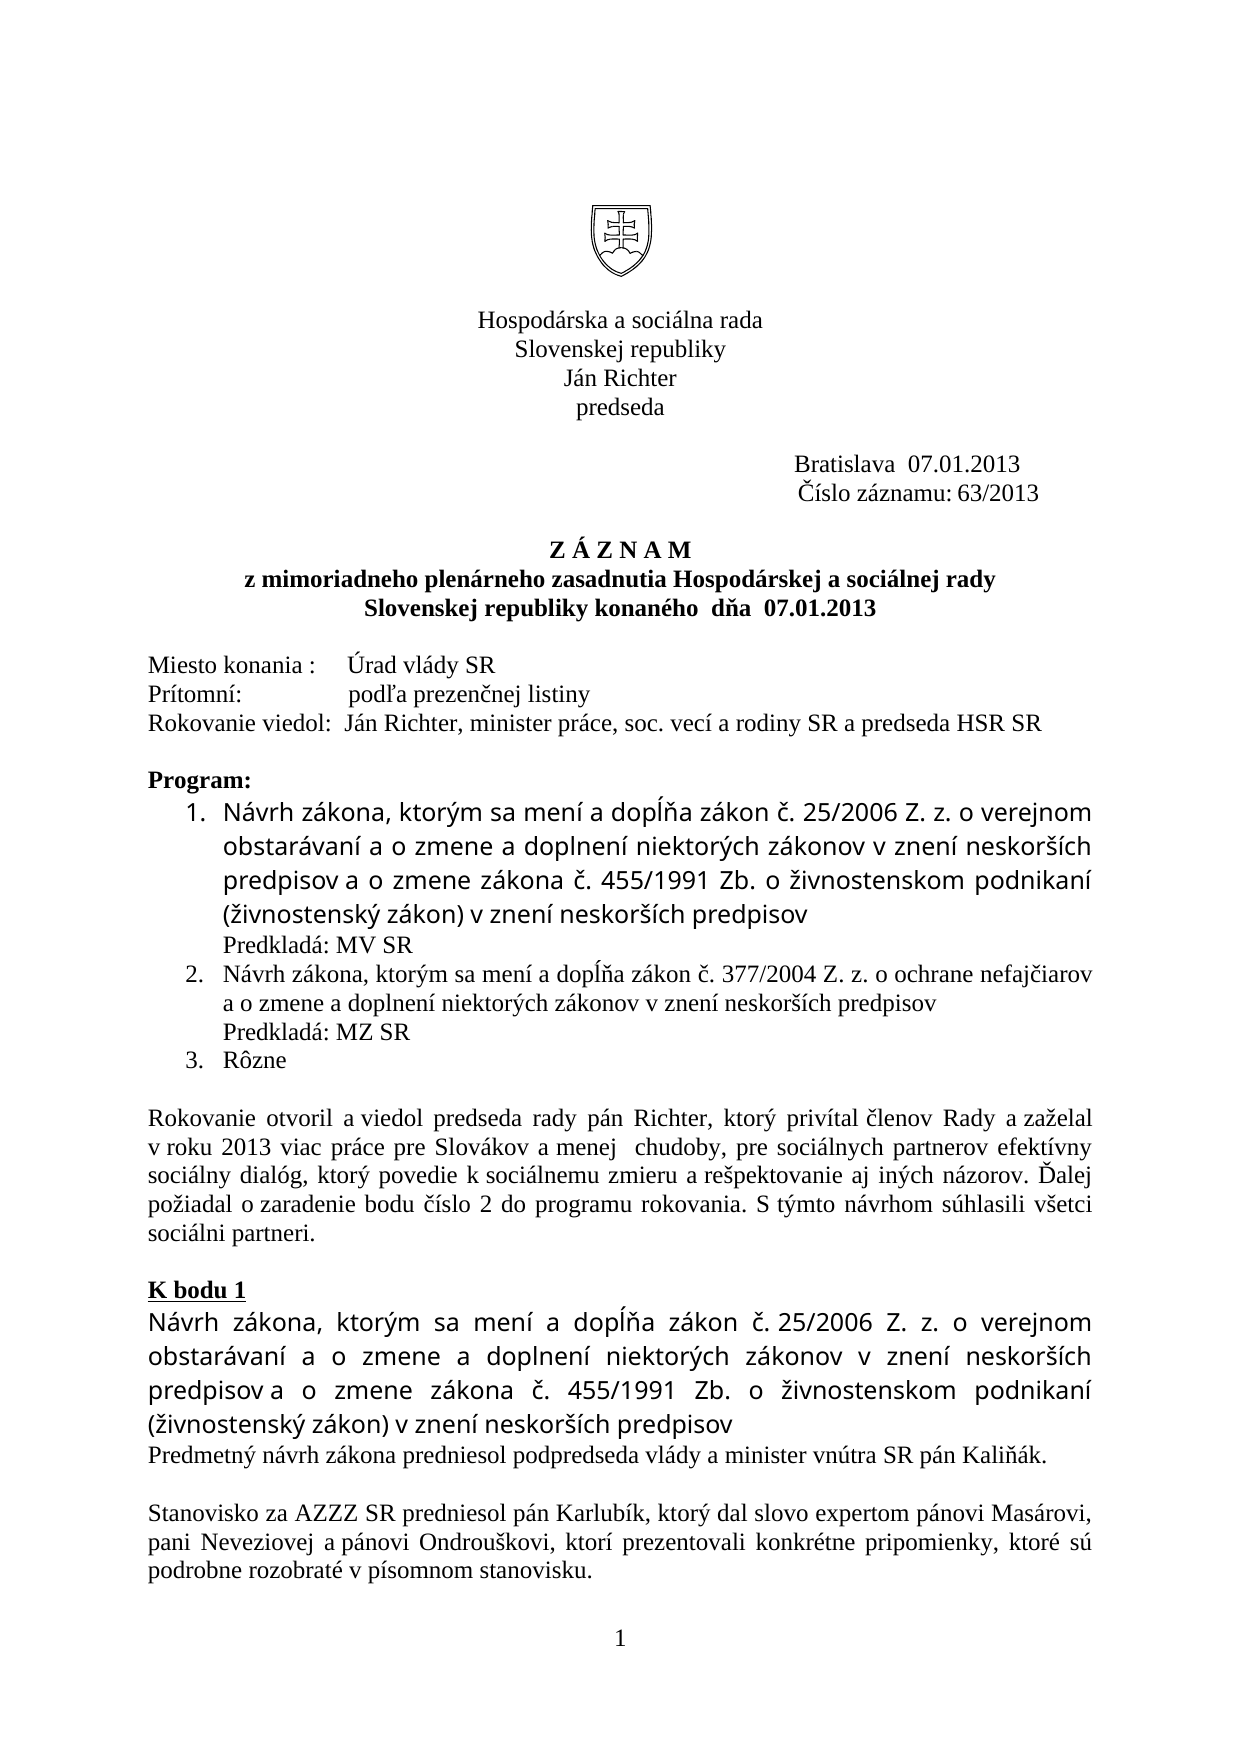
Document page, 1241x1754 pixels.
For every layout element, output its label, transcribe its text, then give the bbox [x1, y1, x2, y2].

text Číslo záznamu: 63/2013 [148, 478, 1093, 507]
list Slovenskej republiky konaného dňa 07.01.2013 [148, 593, 1093, 622]
list K bodu 1 [148, 1276, 1093, 1304]
text Prítomní: podľa prezenčnej listiny [148, 679, 1093, 708]
list Predkladá: MZ SR [223, 1017, 1093, 1046]
subtitle Ján Richter [148, 363, 1093, 392]
list Návrh zákona, ktorým sa mení a dopĺňa zákon č. 25/2006 Z. z. o verejnom obstarávaní a o zmene a doplnení niektorých zákonov v znení neskorších predpisov a o zmene zákona č. 455/1991 Zb. o živnostenskom podnikaní (živnostenský zákon) v znení neskorších predpisov [185, 794, 1093, 931]
subtitle Bratislava 07.01.2013 [185, 449, 1093, 478]
subtitle Slovenskej republiky [148, 334, 1093, 363]
list Stanovisko za AZZZ SR predniesol pán Karlubík, ktorý dal slovo expertom pánovi Masárovi, pani Neveziovej a pánovi Ondrouškovi, ktorí prezentovali konkrétne pripomienky, ktoré sú podrobne rozobraté v písomnom stanovisku. [148, 1498, 1093, 1584]
text Rokovanie otvoril a viedol predseda rady pán Richter, ktorý privítal členov Rady a zaželal v roku 2013 viac práce pre Slovákov a menej chudoby, pre sociálnych partnerov efektívny sociálny dialóg, ktorý povedie k sociálnemu zmieru a rešpektovanie aj iných názorov. Ďalej požiadal o zaradenie bodu číslo 2 do programu rokovania. S týmto návrhom súhlasili všetci sociálni partneri. [148, 1103, 1093, 1247]
text z mimoriadneho plenárneho zasadnutia Hospodárskej a sociálnej rady [148, 564, 1093, 593]
subtitle predseda [148, 392, 1093, 421]
subtitle Hospodárska a sociálna rada [148, 306, 1093, 334]
text Z Á Z N A M [148, 536, 1093, 564]
text Rokovanie viedol: Ján Richter, minister práce, soc. vecí a rodiny SR a predseda HSR SR [148, 708, 1093, 737]
list Predmetný návrh zákona predniesol podpredseda vlády a minister vnútra SR pán Kaliňák. [148, 1441, 1093, 1469]
text Program: [148, 766, 1093, 794]
list Miesto konania : Úrad vlády SR [148, 651, 1093, 679]
list Rôzne [185, 1046, 1093, 1074]
list Návrh zákona, ktorým sa mení a dopĺňa zákon č. 25/2006 Z. z. o verejnom obstarávaní a o zmene a doplnení niektorých zákonov v znení neskorších predpisov a o zmene zákona č. 455/1991 Zb. o živnostenskom podnikaní (živnostenský zákon) v znení neskorších predpisov [148, 1304, 1093, 1441]
list Návrh zákona, ktorým sa mení a dopĺňa zákon č. 377/2004 Z. z. o ochrane nefajčiarov a o zmene a doplnení niektorých zákonov v znení neskorších predpisov [185, 959, 1093, 1017]
list Predkladá: MV SR [223, 931, 1093, 959]
